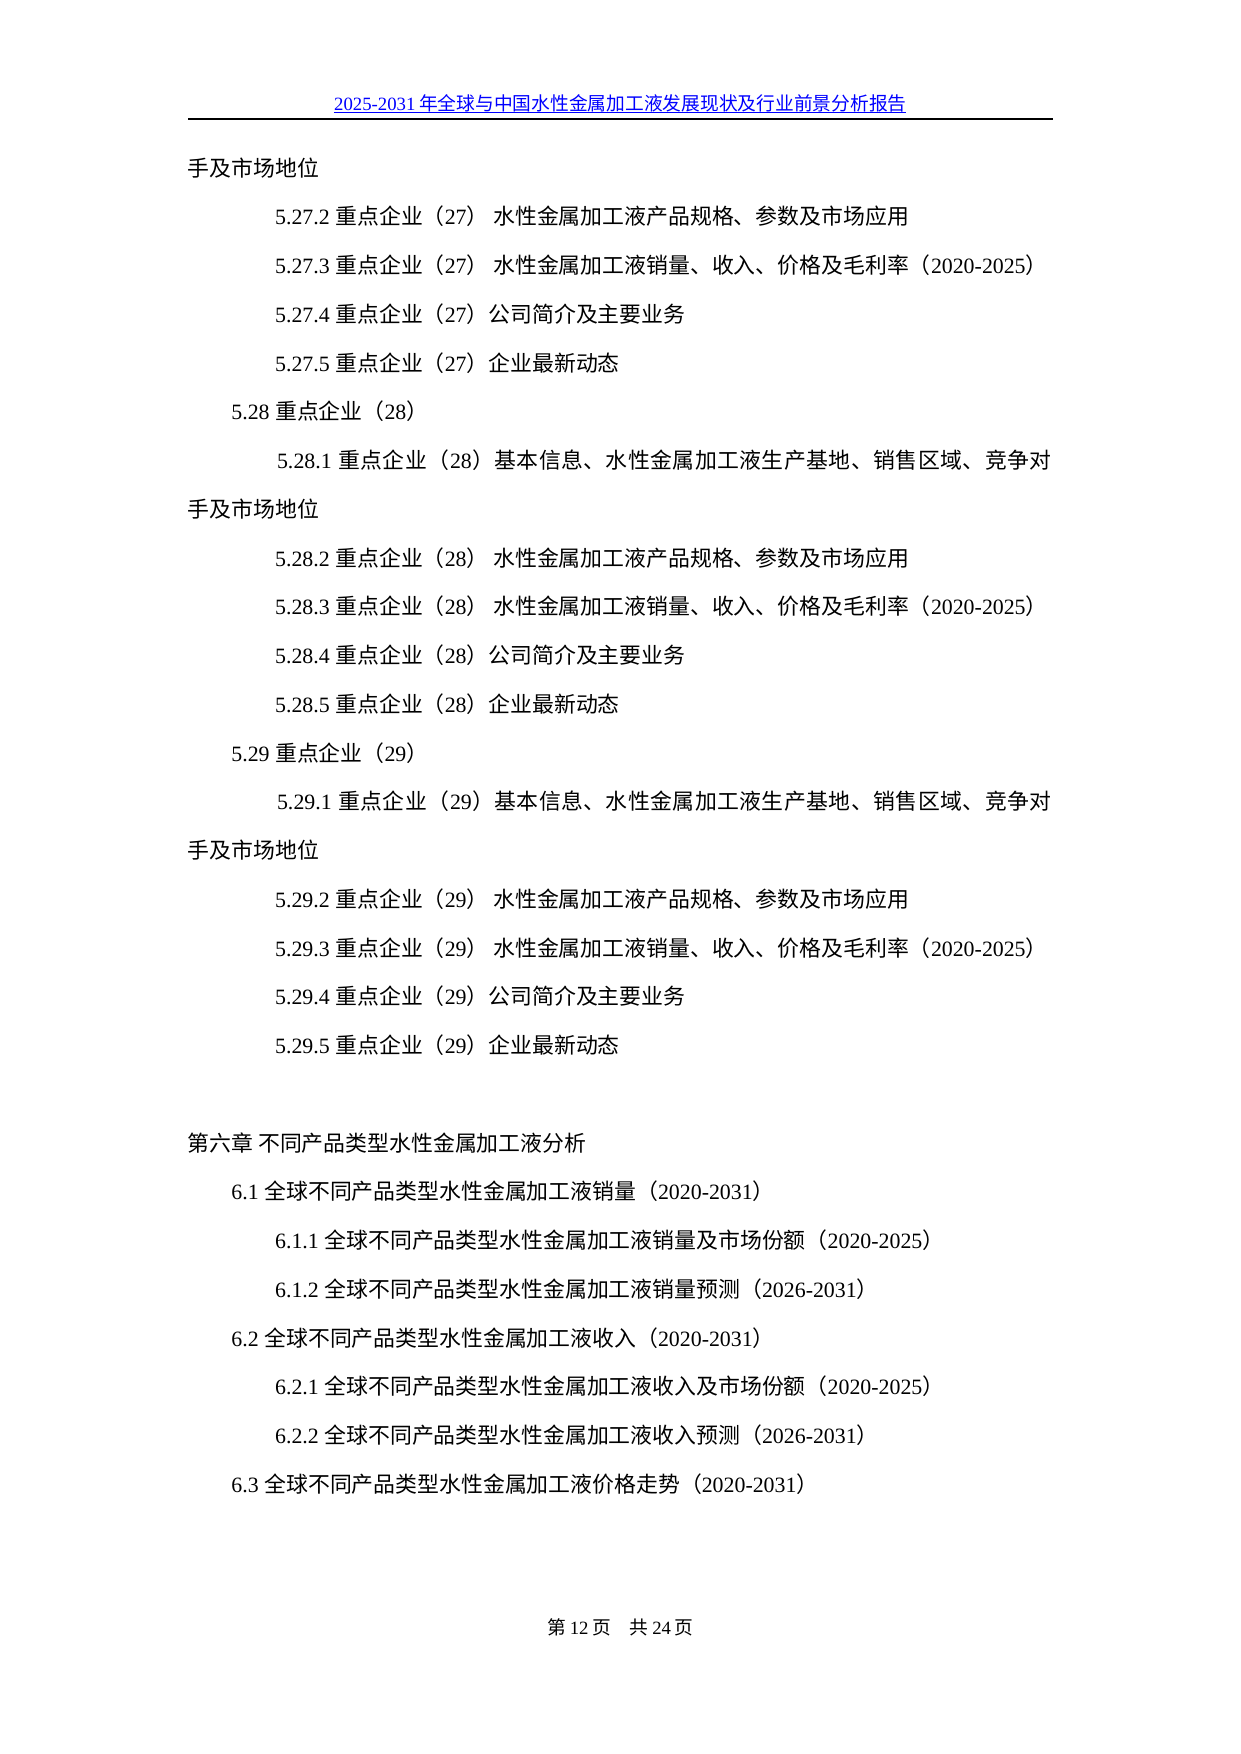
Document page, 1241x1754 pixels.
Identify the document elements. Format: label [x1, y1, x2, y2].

text [187, 150, 1053, 1499]
